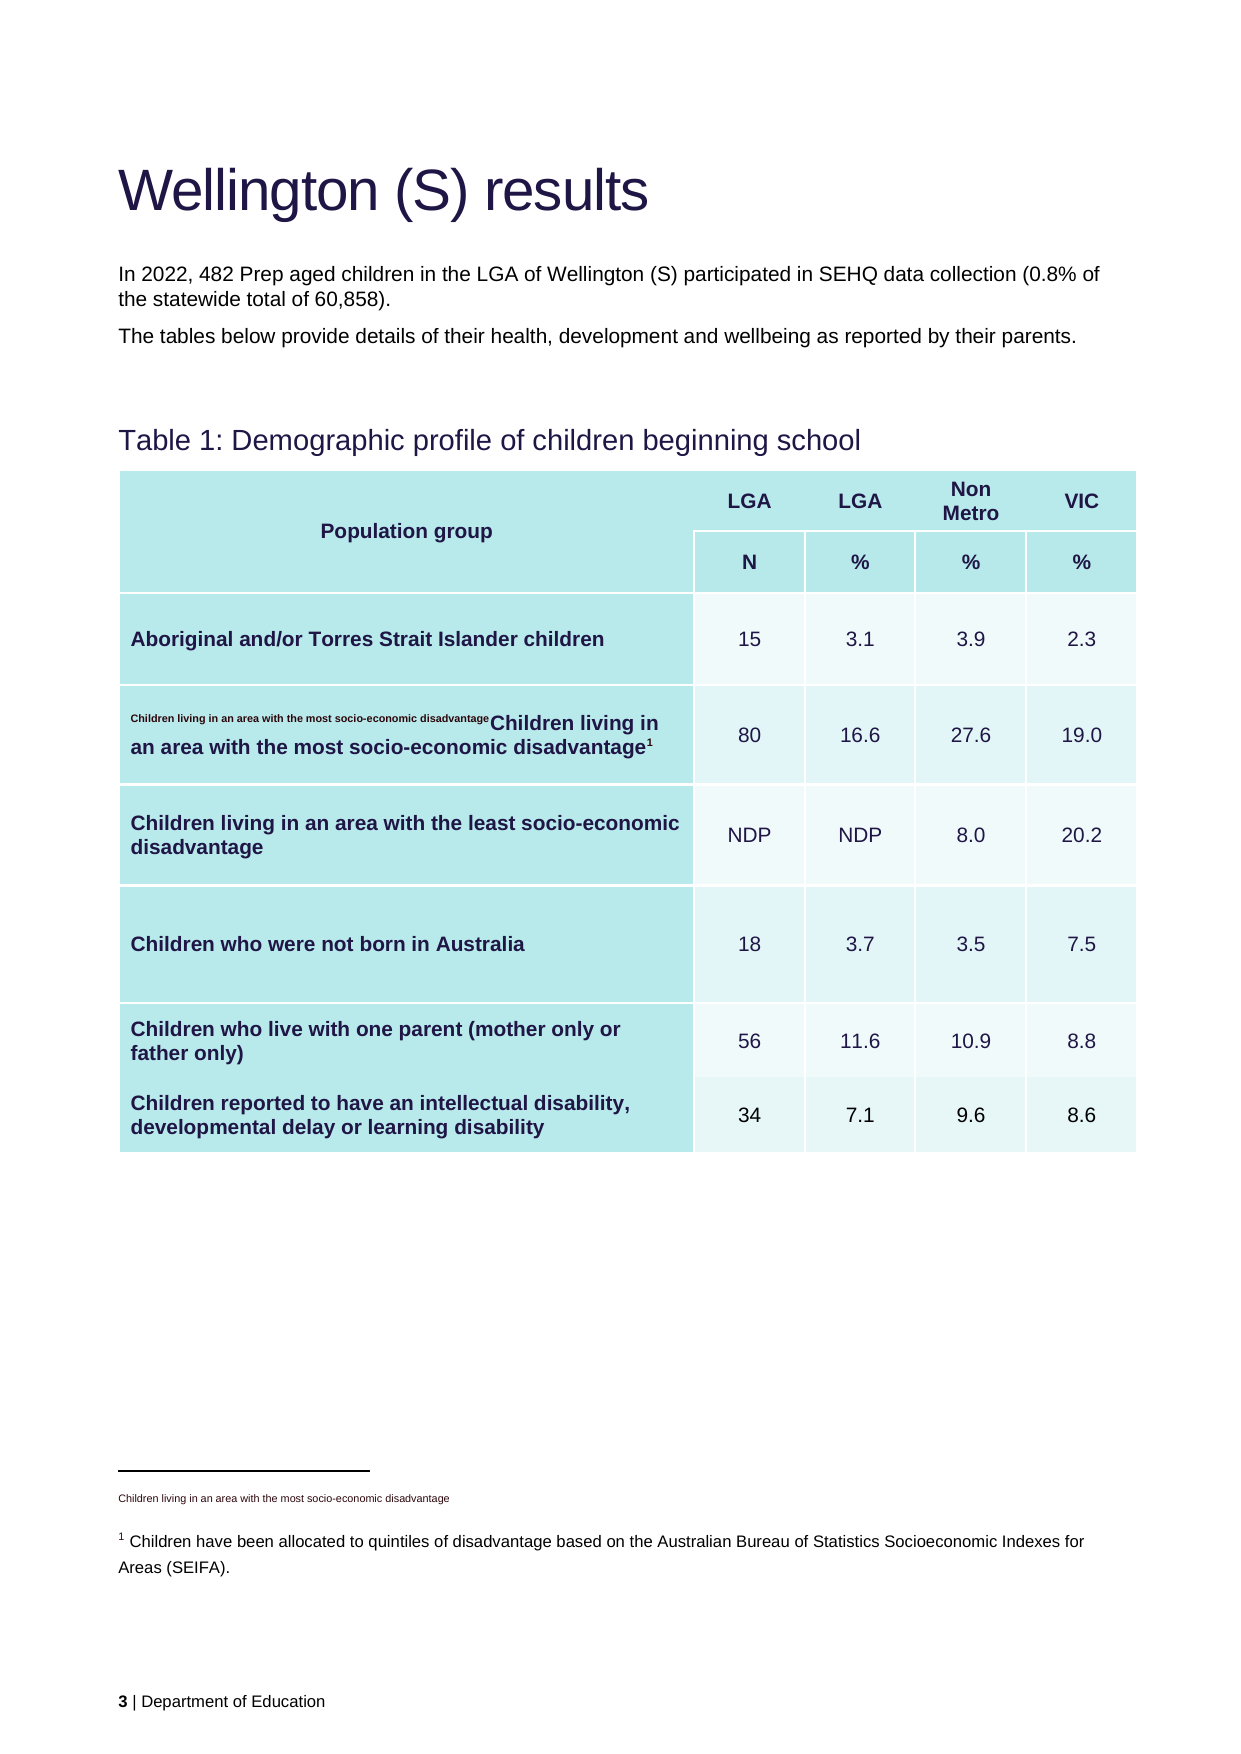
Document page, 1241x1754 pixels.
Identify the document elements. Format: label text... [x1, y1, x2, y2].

table_cell 18 [695, 887, 804, 1002]
table_cell Children who were not born in Australia [120, 887, 693, 1002]
table_cell 34 [695, 1077, 804, 1152]
table_cell 8.6 [1027, 1077, 1136, 1152]
table_cell N [695, 532, 804, 592]
subtitle Table 1: Demographic profile of children beginning school [118, 423, 1122, 456]
table_cell Children living in an area with the most socio-economic disadvantage [120, 686, 693, 783]
table_cell 3.7 [806, 887, 914, 1002]
table_cell 2.3 [1027, 594, 1136, 684]
title Wellington (S) results [118, 160, 1122, 223]
table_cell Children who live with one parent (mother only or father only) [120, 1004, 693, 1077]
table_cell % [806, 532, 914, 592]
table_cell 9.6 [916, 1077, 1025, 1152]
table_cell NDP [695, 786, 804, 884]
table_cell 3.5 [916, 887, 1025, 1002]
table_cell 11.6 [806, 1004, 914, 1077]
table_cell 3.1 [806, 594, 914, 684]
table_cell 10.9 [916, 1004, 1025, 1077]
table_header LGA [805, 471, 915, 530]
table_cell Children living in an area with the least socio-economic disadvantage [120, 786, 693, 884]
table_cell 27.6 [916, 686, 1025, 783]
table_cell % [916, 532, 1025, 592]
table_header LGA [694, 471, 805, 530]
table_cell Children reported to have an intellectual disability, developmental delay or learning disability [120, 1077, 693, 1152]
table_cell 7.5 [1027, 887, 1136, 1002]
table_cell 8.0 [916, 786, 1025, 884]
table_header Population group [120, 471, 694, 592]
table_cell 80 [695, 686, 804, 783]
table_cell 20.2 [1027, 786, 1136, 884]
text In 2022, 482 Prep aged children in the LGA of Wellington (S) participated in SEHQ data collection (0.8% of the statewide total of 60,858). [118, 260, 1122, 310]
table_cell Aboriginal and/or Torres Strait Islander children [120, 594, 693, 684]
table_cell NDP [806, 786, 914, 884]
text The tables below provide details of their health, development and wellbeing as reported by their parents. [118, 323, 1122, 348]
table_cell 56 [695, 1004, 804, 1077]
table_cell 7.1 [806, 1077, 914, 1152]
table_cell % [1027, 532, 1136, 592]
table_cell 16.6 [806, 686, 914, 783]
table_cell 15 [695, 594, 804, 684]
table_header VIC [1026, 471, 1136, 530]
table_cell 8.8 [1027, 1004, 1136, 1077]
table_cell 19.0 [1027, 686, 1136, 783]
table_cell 3.9 [916, 594, 1025, 684]
table_header Non Metro [915, 471, 1026, 530]
